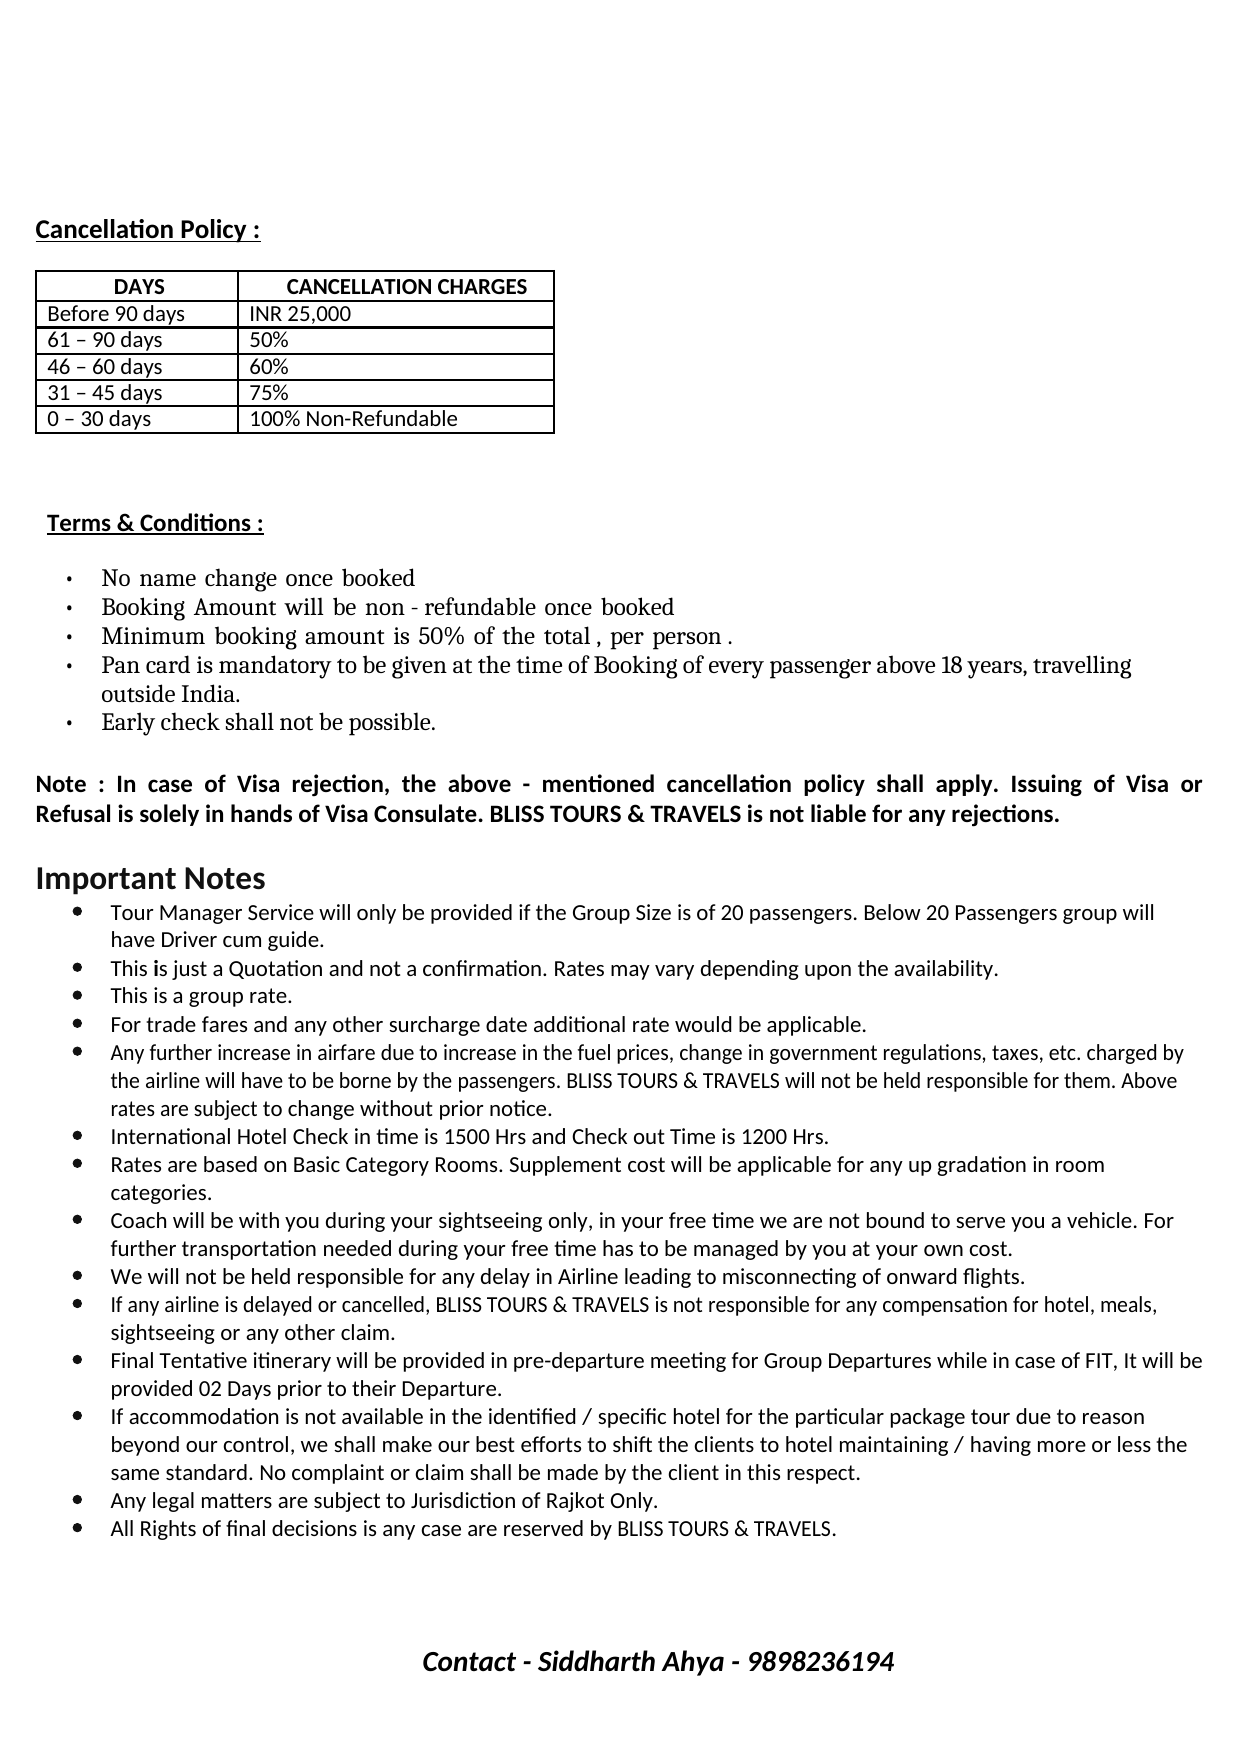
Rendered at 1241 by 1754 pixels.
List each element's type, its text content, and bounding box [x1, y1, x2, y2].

list Booking Amount will be non - refundable once booked [63, 593, 1205, 622]
list Coach will be with you during your sightseeing only, in your free time we are not bound to serve you a vehicle. For further transportation needed during your free time has to be managed by you at your own cost. [73, 1206, 1205, 1262]
list All Rights of final decisions is any case are reserved by BLISS TOURS & TRAVELS. [73, 1514, 1205, 1542]
list Any legal matters are subject to Jurisdiction of Rajkot Only. [73, 1486, 1205, 1514]
list Rates are based on Basic Category Rooms. Supplement cost will be applicable for any up gradation in room categories. [73, 1150, 1205, 1206]
list Any further increase in airfare due to increase in the fuel prices, change in government regulations, taxes, etc. charged by the airline will have to be borne by the passengers. BLISS TOURS & TRAVELS will not be held responsible for them. Above rates are subject to change without prior notice. [73, 1038, 1205, 1122]
table_cell 31 – 45 days [37, 381, 237, 405]
list If any airline is delayed or cancelled, BLISS TOURS & TRAVELS is not responsible for any compensation for hotel, meals, sightseeing or any other claim. [73, 1290, 1205, 1346]
list We will not be held responsible for any delay in Airline leading to misconnecting of onward flights. [73, 1262, 1205, 1290]
table_cell Before 90 days [37, 302, 237, 326]
list Tour Manager Service will only be provided if the Group Size is of 20 passengers. Below 20 Passengers group will have Driver cum guide. [73, 898, 1205, 954]
list Early check shall not be possible. [63, 708, 1205, 737]
text Note : In case of Visa rejection, the above - mentioned cancellation policy shall apply. Issuing of Visa or Refusal is solely in hands of Visa Consulate. BLISS TOURS & TRAVELS is not liable for any rejections. [35, 768, 1205, 829]
list Contact - Siddharth Ahya - 9898236194 [225, 1643, 1205, 1679]
table_cell 46 – 60 days [37, 355, 237, 379]
table_cell INR 25,000 [239, 302, 553, 326]
list For trade fares and any other surcharge date additional rate would be applicable. [73, 1010, 1205, 1038]
list This is just a Quotation and not a confirmation. Rates may vary depending upon the availability. [73, 954, 1205, 982]
list Pan card is mandatory to be given at the time of Booking of every passenger above 18 years, travelling outside India. [63, 651, 1205, 708]
subtitle Terms & Conditions : [7, 507, 1205, 538]
table_header CANCELLATION CHARGES [239, 272, 553, 300]
table_cell 0 – 30 days [37, 407, 237, 432]
table_cell 100% Non-Refundable [239, 407, 553, 432]
table_cell 50% [239, 329, 553, 352]
list Final Tentative itinerary will be provided in pre-departure meeting for Group Departures while in case of FIT, It will be provided 02 Days prior to their Departure. [73, 1346, 1205, 1402]
text Important Notes [35, 857, 1205, 898]
text Cancellation Policy : [35, 212, 1205, 246]
table_cell 75% [239, 381, 553, 405]
list No name change once booked [63, 564, 1205, 593]
list Minimum booking amount is 50% of the total , per person . [63, 622, 1205, 651]
list If accommodation is not available in the identified / specific hotel for the particular package tour due to reason beyond our control, we shall make our best efforts to shift the clients to hotel maintaining / having more or less the same standard. No complaint or claim shall be made by the client in this respect. [73, 1402, 1205, 1486]
table_cell 60% [239, 355, 553, 379]
list International Hotel Check in time is 1500 Hrs and Check out Time is 1200 Hrs. [73, 1122, 1205, 1150]
list This is a group rate. [73, 982, 1205, 1010]
table_cell 61 – 90 days [37, 329, 237, 352]
table_header DAYS [37, 272, 237, 300]
